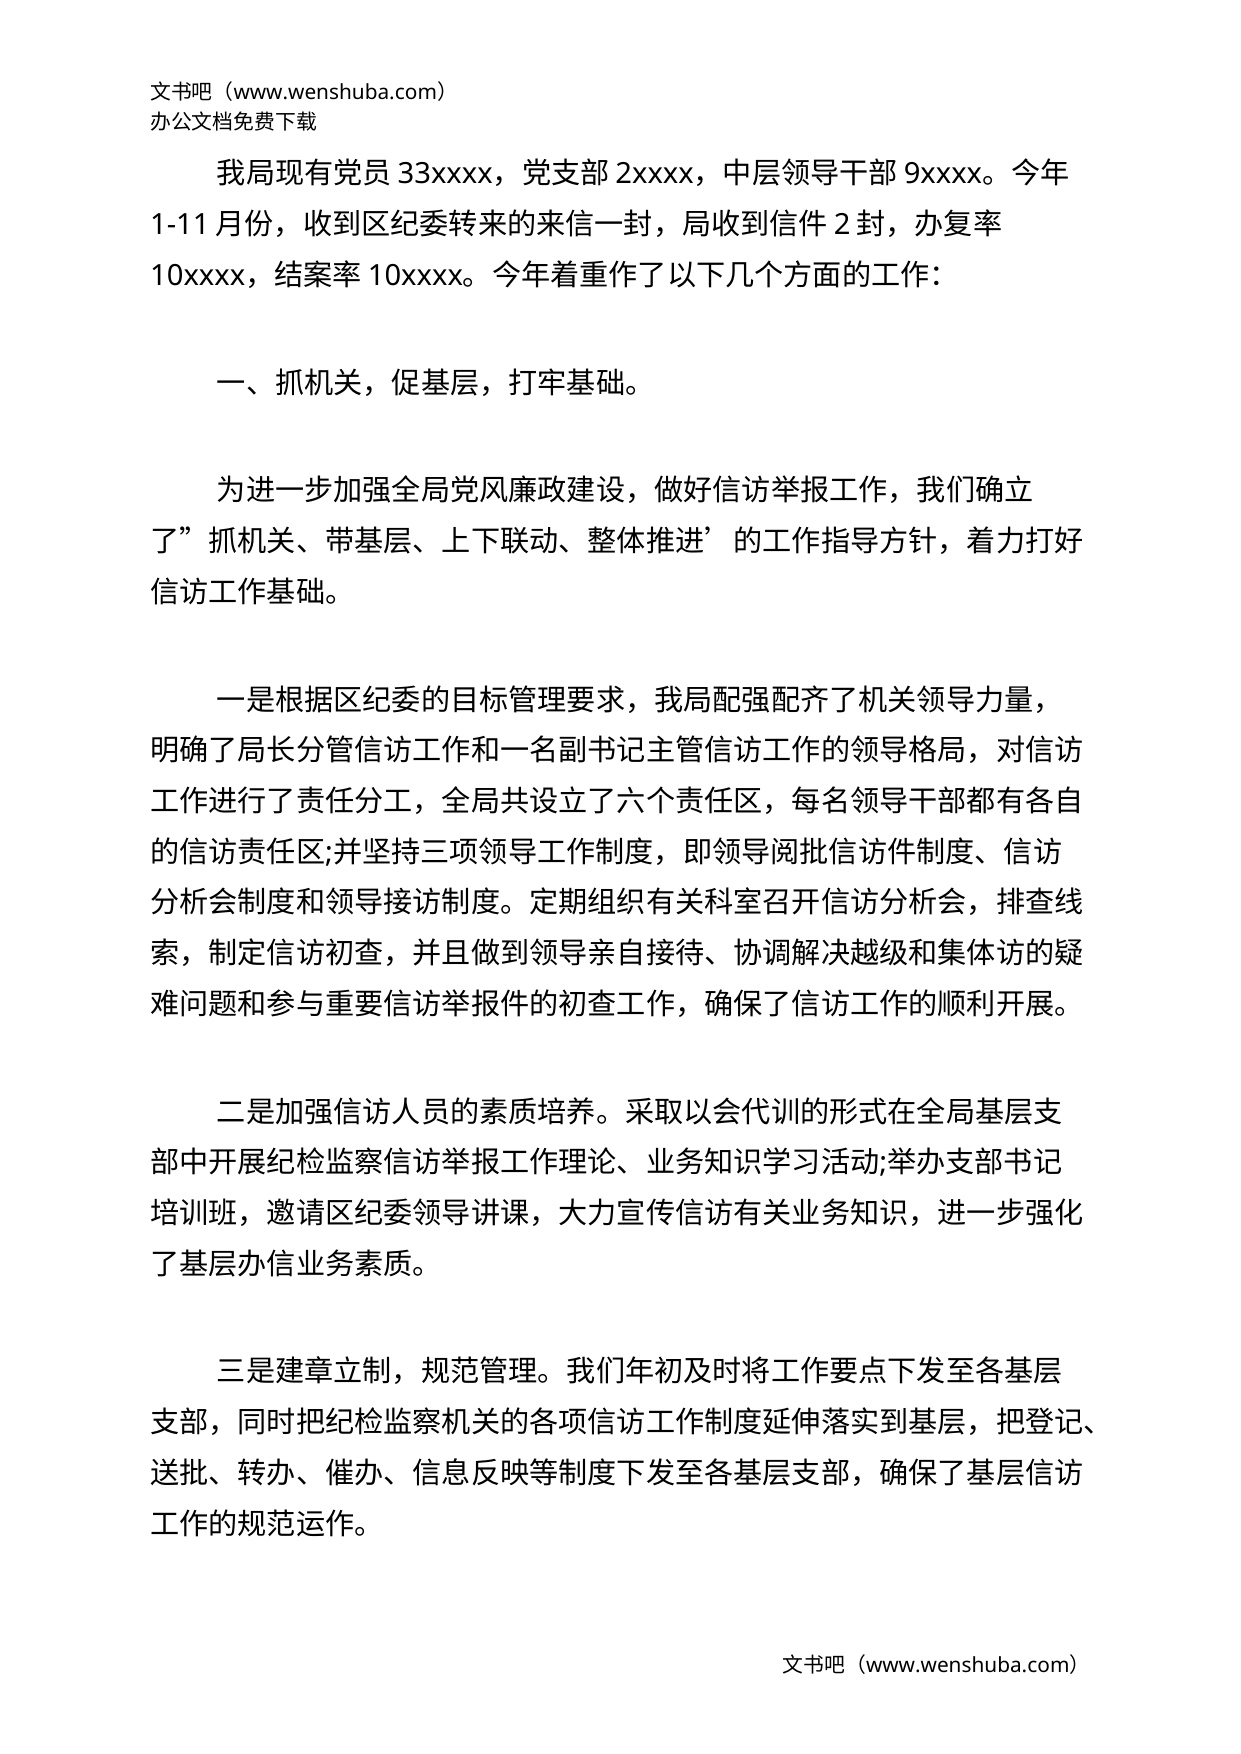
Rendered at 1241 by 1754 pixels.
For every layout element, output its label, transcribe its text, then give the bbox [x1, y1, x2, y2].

text 一、抓机关，促基层，打牢基础。 [150, 359, 1090, 402]
text 二是加强信访人员的素质培养。采取以会代训的形式在全局基层支部中开展纪检监察信访举报工作理论、业务知识学习活动;举办支部书记培训班，邀请区纪委领导讲课，大力宣传信访有关业务知识，进一步强化了基层办信业务素质。 [150, 1088, 1090, 1283]
text 一是根据区纪委的目标管理要求，我局配强配齐了机关领导力量，明确了局长分管信访工作和一名副书记主管信访工作的领导格局，对信访工作进行了责任分工，全局共设立了六个责任区，每名领导干部都有各自的信访责任区;并坚持三项领导工作制度，即领导阅批信访件制度、信访分析会制度和领导接访制度。定期组织有关科室召开信访分析会，排查线索，制定信访初查，并且做到领导亲自接待、协调解决越级和集体访的疑难问题和参与重要信访举报件的初查工作，确保了信访工作的顺利开展。 [150, 676, 1090, 1023]
text 我局现有党员33xxxx，党支部2xxxx，中层领导干部9xxxx。今年1-11月份，收到区纪委转来的来信一封，局收到信件2封，办复率10xxxx，结案率10xxxx。今年着重作了以下几个方面的工作： [150, 150, 1090, 294]
text 为进一步加强全局党风廉政建设，做好信访举报工作，我们确立了”抓机关、带基层、上下联动、整体推进’的工作指导方针，着力打好信访工作基础。 [150, 467, 1090, 611]
text 三是建章立制，规范管理。我们年初及时将工作要点下发至各基层支部，同时把纪检监察机关的各项信访工作制度延伸落实到基层，把登记、送批、转办、催办、信息反映等制度下发至各基层支部，确保了基层信访工作的规范运作。 [150, 1348, 1090, 1542]
